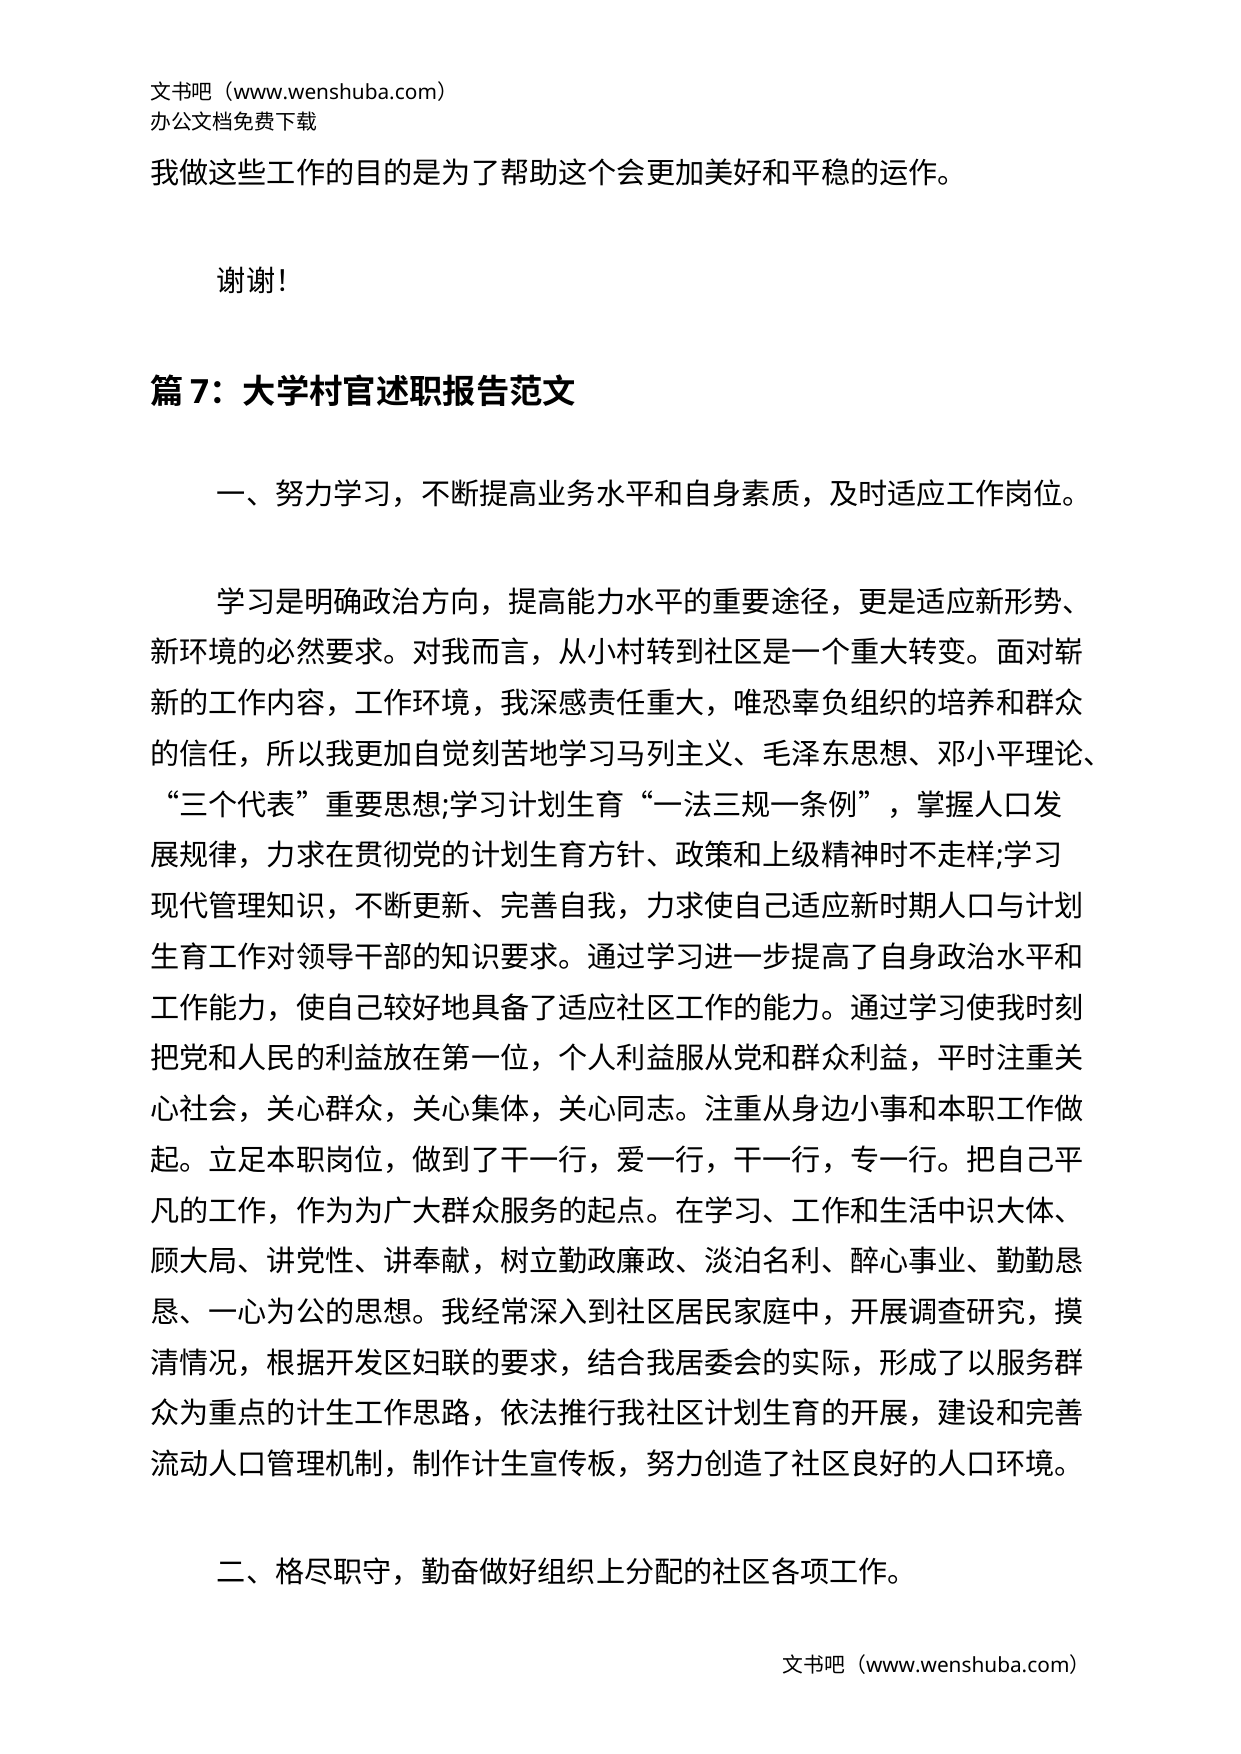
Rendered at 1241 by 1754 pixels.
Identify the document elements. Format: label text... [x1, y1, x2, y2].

text 篇7：大学村官述职报告范文 [150, 365, 1090, 414]
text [150, 150, 1090, 192]
text 一、努力学习，不断提高业务水平和自身素质，及时适应工作岗位。 [150, 471, 1090, 513]
text 谢谢！ [150, 258, 1090, 300]
text 二、格尽职守，勤奋做好组织上分配的社区各项工作。 [150, 1548, 1090, 1591]
text 学习是明确政治方向，提高能力水平的重要途径，更是适应新形势、新环境的必然要求。对我而言，从小村转到社区是一个重大转变。面对崭新的工作内容，工作环境，我深感责任重大，唯恐辜负组织的培养和群众的信任，所以我更加自觉刻苦地学习马列主义、毛泽东思想、邓小平理论、“三个代表”重要思想;学习计划生育“一法三规一条例”，掌握人口发展规律，力求在贯彻党的计划生育方针、政策和上级精神时不走样;学习现代管理知识，不断更新、完善自我，力求使自己适应新时期人口与计划生育工作对领导干部的知识要求。通过学习进一步提高了自身政治水平和工作能力，使自己较好地具备了适应社区工作的能力。通过学习使我时刻把党和人民的利益放在第一位，个人利益服从党和群众利益，平时注重关心社会，关心群众，关心集体，关心同志。注重从身边小事和本职工作做起。立足本职岗位，做到了干一行，爱一行，干一行，专一行。把自己平凡的工作，作为为广大群众服务的起点。在学习、工作和生活中识大体、顾大局、讲党性、讲奉献，树立勤政廉政、淡泊名利、醉心事业、勤勤恳恳、一心为公的思想。我经常深入到社区居民家庭中，开展调查研究，摸清情况，根据开发区妇联的要求，结合我居委会的实际，形成了以服务群众为重点的计生工作思路，依法推行我社区计划生育的开展，建设和完善流动人口管理机制，制作计生宣传板，努力创造了社区良好的人口环境。 [150, 578, 1090, 1483]
